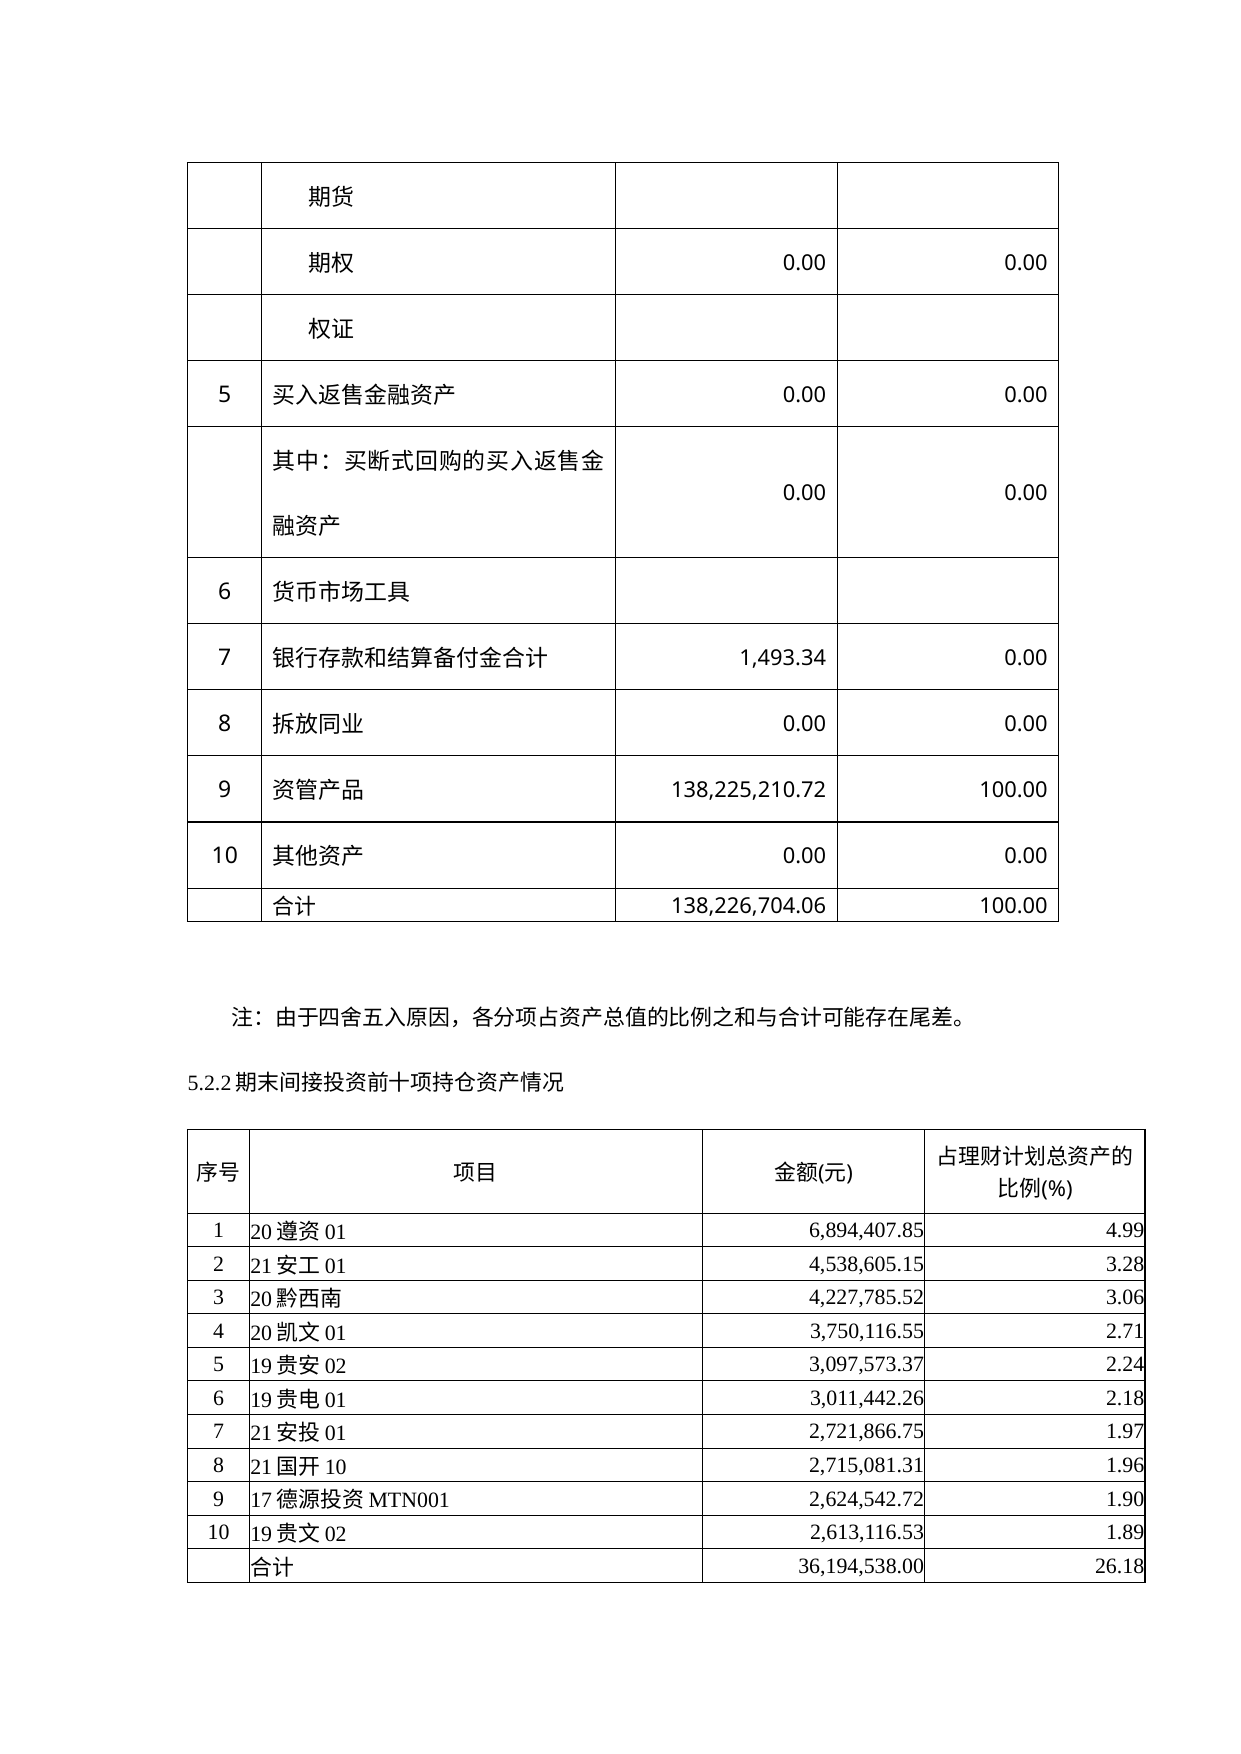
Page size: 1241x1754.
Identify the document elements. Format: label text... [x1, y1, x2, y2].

table_cell 36,194,538.00 [703, 1549, 924, 1582]
table_cell 138,225,210.72 [616, 756, 837, 821]
table_cell 5 [188, 1348, 249, 1380]
table_cell 1.89 [925, 1516, 1144, 1548]
table_cell 20黔西南 [250, 1281, 702, 1313]
table_cell 21安投01 [250, 1415, 702, 1447]
table_cell 6 [188, 1381, 249, 1414]
table_cell [188, 295, 261, 360]
table_cell 拆放同业 [262, 690, 615, 755]
table_cell 6,894,407.85 [703, 1214, 924, 1246]
table_cell [616, 295, 837, 360]
table_cell 0.00 [838, 361, 1058, 426]
table_cell 0.00 [838, 624, 1058, 689]
table_cell 138,226,704.06 [616, 889, 837, 921]
table_cell 0.00 [838, 427, 1058, 557]
table_cell 5 [188, 361, 261, 426]
table_cell 17德源投资MTN001 [250, 1482, 702, 1514]
table_cell 3.06 [925, 1281, 1144, 1313]
table_cell [838, 558, 1058, 623]
table_cell 26.18 [925, 1549, 1144, 1582]
table_cell 19贵安02 [250, 1348, 702, 1380]
table_cell 1.97 [925, 1415, 1144, 1447]
table_cell 2,613,116.53 [703, 1516, 924, 1548]
table_cell 8 [188, 690, 261, 755]
table_cell 银行存款和结算备付金合计 [262, 624, 615, 689]
table_cell 2,721,866.75 [703, 1415, 924, 1447]
table_cell 4.99 [925, 1214, 1144, 1246]
table_cell [838, 163, 1058, 228]
table_cell 1 [188, 1214, 249, 1246]
table_cell 9 [188, 1482, 249, 1514]
table_cell 19贵电01 [250, 1381, 702, 1414]
table_cell 其中：买断式回购的买入返售金融资产 [262, 427, 615, 557]
table_cell 9 [188, 756, 261, 821]
table_cell 100.00 [838, 756, 1058, 821]
table_cell 3 [188, 1281, 249, 1313]
table_header 占理财计划总资产的比例(%) [925, 1130, 1144, 1213]
table_cell 4,227,785.52 [703, 1281, 924, 1313]
table_cell 2,624,542.72 [703, 1482, 924, 1514]
table_cell 其他资产 [262, 823, 615, 887]
table_cell 合计 [250, 1549, 702, 1582]
table_cell [188, 889, 261, 921]
table_cell 货币市场工具 [262, 558, 615, 623]
table_cell 4 [188, 1314, 249, 1347]
table_cell [188, 229, 261, 294]
table_header 序号 [188, 1130, 249, 1213]
table_cell 0.00 [838, 690, 1058, 755]
table_cell [188, 1549, 249, 1582]
table_cell 2.18 [925, 1381, 1144, 1414]
table_cell 20遵资01 [250, 1214, 702, 1246]
table_cell [188, 163, 261, 228]
table_cell 6 [188, 558, 261, 623]
table_cell 权证 [262, 295, 615, 360]
table_cell 0.00 [616, 361, 837, 426]
table_cell 期权 [262, 229, 615, 294]
table_cell 期货 [262, 163, 615, 228]
table_cell 0.00 [838, 229, 1058, 294]
table_cell 合计 [262, 889, 615, 921]
table_cell [188, 427, 261, 557]
table_cell 2,715,081.31 [703, 1449, 924, 1481]
table_cell [838, 295, 1058, 360]
table_cell 0.00 [616, 823, 837, 887]
table_cell 3,097,573.37 [703, 1348, 924, 1380]
table_cell 1.90 [925, 1482, 1144, 1514]
text 5.2.2期末间接投资前十项持仓资产情况 [187, 1064, 1053, 1097]
text 注：由于四舍五入原因，各分项占资产总值的比例之和与合计可能存在尾差。 [187, 999, 1053, 1032]
table_cell 10 [188, 1516, 249, 1548]
table_cell 7 [188, 1415, 249, 1447]
table_cell [616, 163, 837, 228]
table_header 金额(元) [703, 1130, 924, 1213]
table_cell 3,011,442.26 [703, 1381, 924, 1414]
table_cell 21国开10 [250, 1449, 702, 1481]
table_cell 4,538,605.15 [703, 1247, 924, 1280]
table_cell 2 [188, 1247, 249, 1280]
table_cell 0.00 [616, 427, 837, 557]
table_cell 资管产品 [262, 756, 615, 821]
table_cell 20凯文01 [250, 1314, 702, 1347]
table_cell 2.71 [925, 1314, 1144, 1347]
table_cell 1,493.34 [616, 624, 837, 689]
table_cell 3,750,116.55 [703, 1314, 924, 1347]
table_cell 100.00 [838, 889, 1058, 921]
table_cell 买入返售金融资产 [262, 361, 615, 426]
table_cell 7 [188, 624, 261, 689]
table_cell 0.00 [616, 690, 837, 755]
table_cell 21安工01 [250, 1247, 702, 1280]
table_cell 1.96 [925, 1449, 1144, 1481]
table_cell 0.00 [616, 229, 837, 294]
table_cell 0.00 [838, 823, 1058, 887]
table_cell 19贵文02 [250, 1516, 702, 1548]
table_cell 2.24 [925, 1348, 1144, 1380]
table_cell 3.28 [925, 1247, 1144, 1280]
table_cell 10 [188, 823, 261, 887]
table_header 项目 [250, 1130, 702, 1213]
table_cell [616, 558, 837, 623]
table_cell 8 [188, 1449, 249, 1481]
